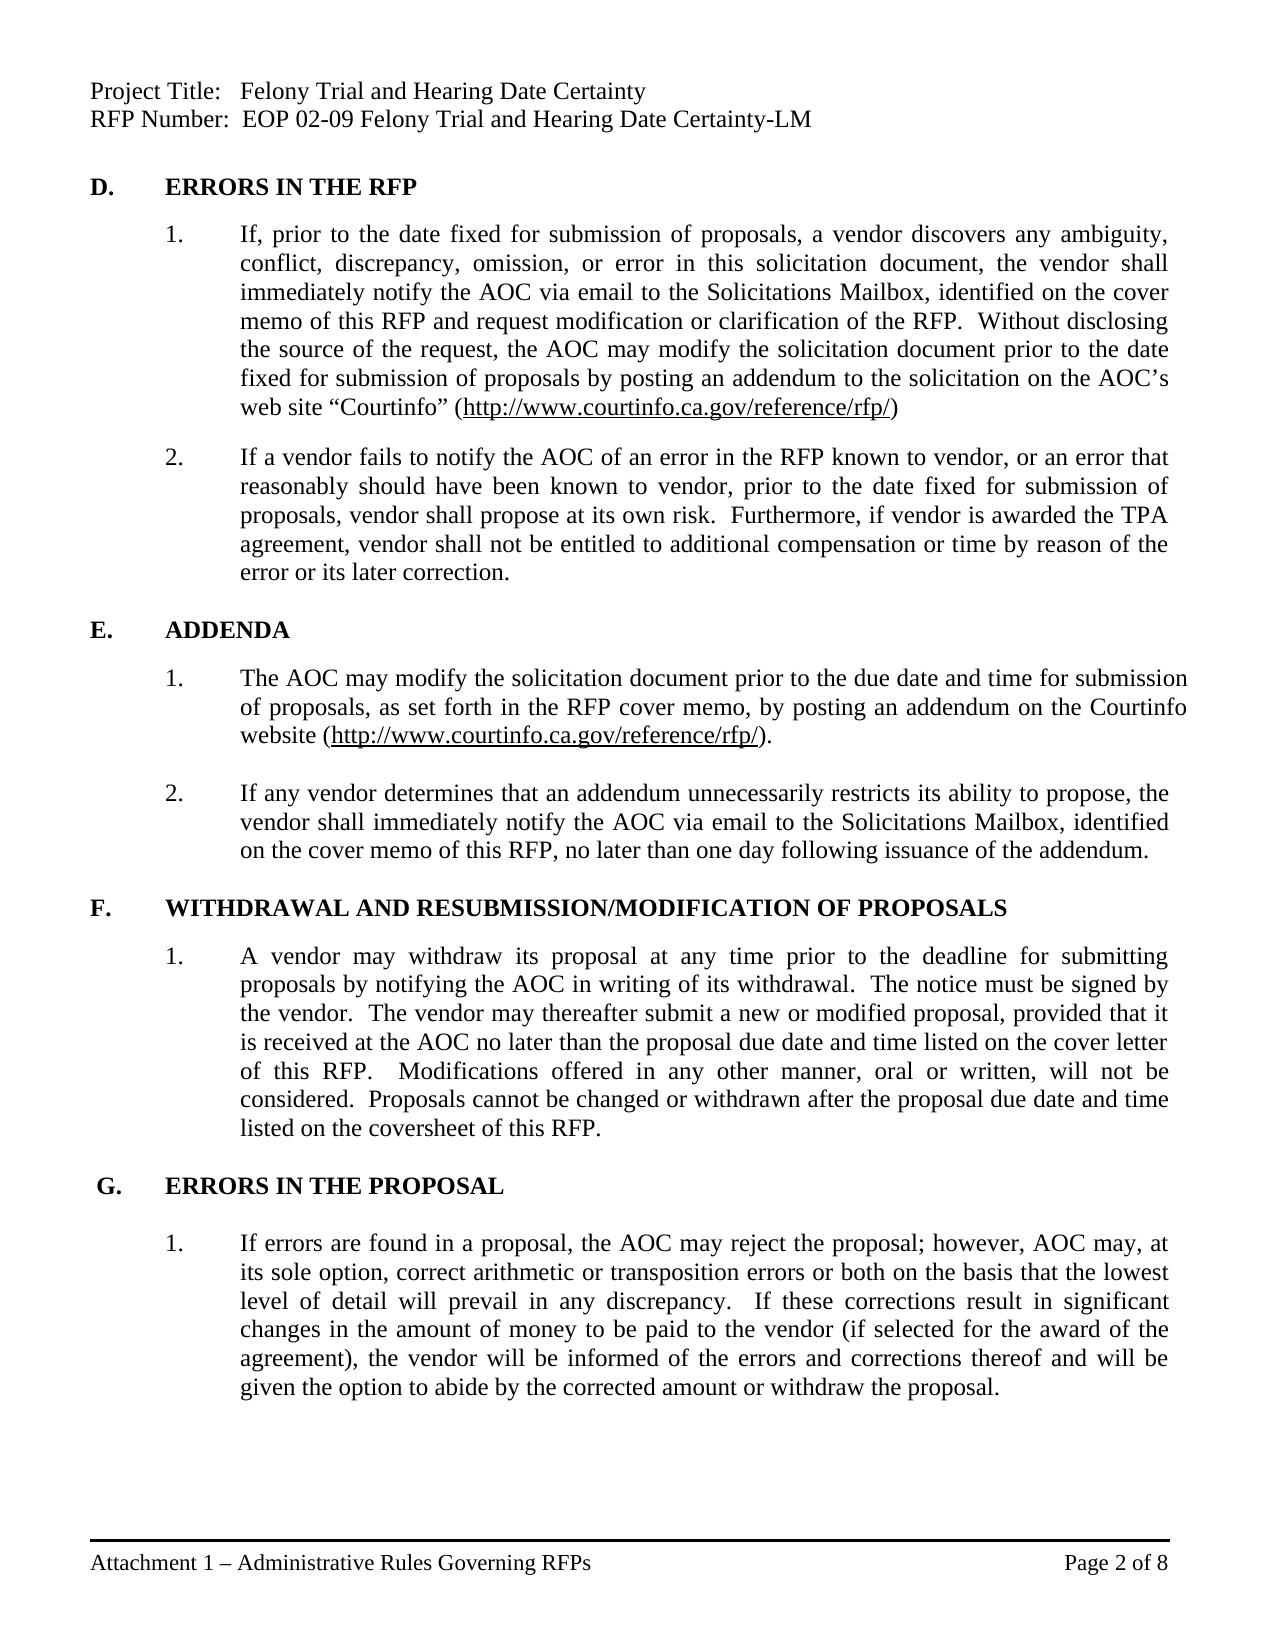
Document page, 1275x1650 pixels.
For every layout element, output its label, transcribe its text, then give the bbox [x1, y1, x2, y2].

text 2. If any vendor determines that an addendum unnecessarily restricts its ability to propose, the vendor shall immediately notify the AOC via email to the Solicitations Mailbox, identified on the cover memo of this RFP, no later than one day following issuance of the addendum. [165, 778, 1170, 864]
text 1. If errors are found in a proposal, the AOC may reject the proposal; however, AOC may, at its sole option, correct arithmetic or transposition errors or both on the basis that the lowest level of detail will prevail in any discrepancy. If these corrections result in significant changes in the amount of money to be paid to the vendor (if selected for the award of the agreement), the vendor will be informed of the errors and corrections thereof and will be given the option to abide by the corrected amount or withdraw the proposal. [165, 1228, 1170, 1401]
text 1. If, prior to the date fixed for submission of proposals, a vendor discovers any ambiguity, conflict, discrepancy, omission, or error in this solicitation document, the vendor shall immediately notify the AOC via email to the Solicitations Mailbox, identified on the cover memo of this RFP and request modification or clarification of the RFP. Without disclosing the source of the request, the AOC may modify the solicitation document prior to the date fixed for submission of proposals by posting an addendum to the solicitation on the AOC’s web site “Courtinfo” (http://www.courtinfo.ca.gov/reference/rfp/) [165, 219, 1170, 421]
text E. ADDENDA [90, 615, 1170, 644]
text 1. A vendor may withdraw its proposal at any time prior to the deadline for submitting proposals by notifying the AOC in writing of its withdrawal. The notice must be signed by the vendor. The vendor may thereafter submit a new or modified proposal, provided that it is received at the AOC no later than the proposal due date and time listed on the cover letter of this RFP. Modifications offered in any other manner, oral or written, will not be considered. Proposals cannot be changed or withdrawn after the proposal due date and time listed on the coversheet of this RFP. [165, 941, 1170, 1142]
text G. ERRORS IN THE PROPOSAL [90, 1171, 1170, 1199]
text D. ERRORS IN THE RFP [90, 172, 1170, 200]
text F. WITHDRAWAL AND RESUBMISSION/MODIFICATION OF PROPOSALS [90, 893, 1170, 922]
text 2. If a vendor fails to notify the AOC of an error in the RFP known to vendor, or an error that reasonably should have been known to vendor, prior to the date fixed for submission of proposals, vendor shall propose at its own risk. Furthermore, if vendor is awarded the TPA agreement, vendor shall not be entitled to additional compensation or time by reason of the error or its later correction. [165, 442, 1170, 586]
text 1. The AOC may modify the solicitation document prior to the due date and time for submission of proposals, as set forth in the RFP cover memo, by posting an addendum on the Courtinfo website (http://www.courtinfo.ca.gov/reference/rfp/). [165, 663, 1189, 749]
